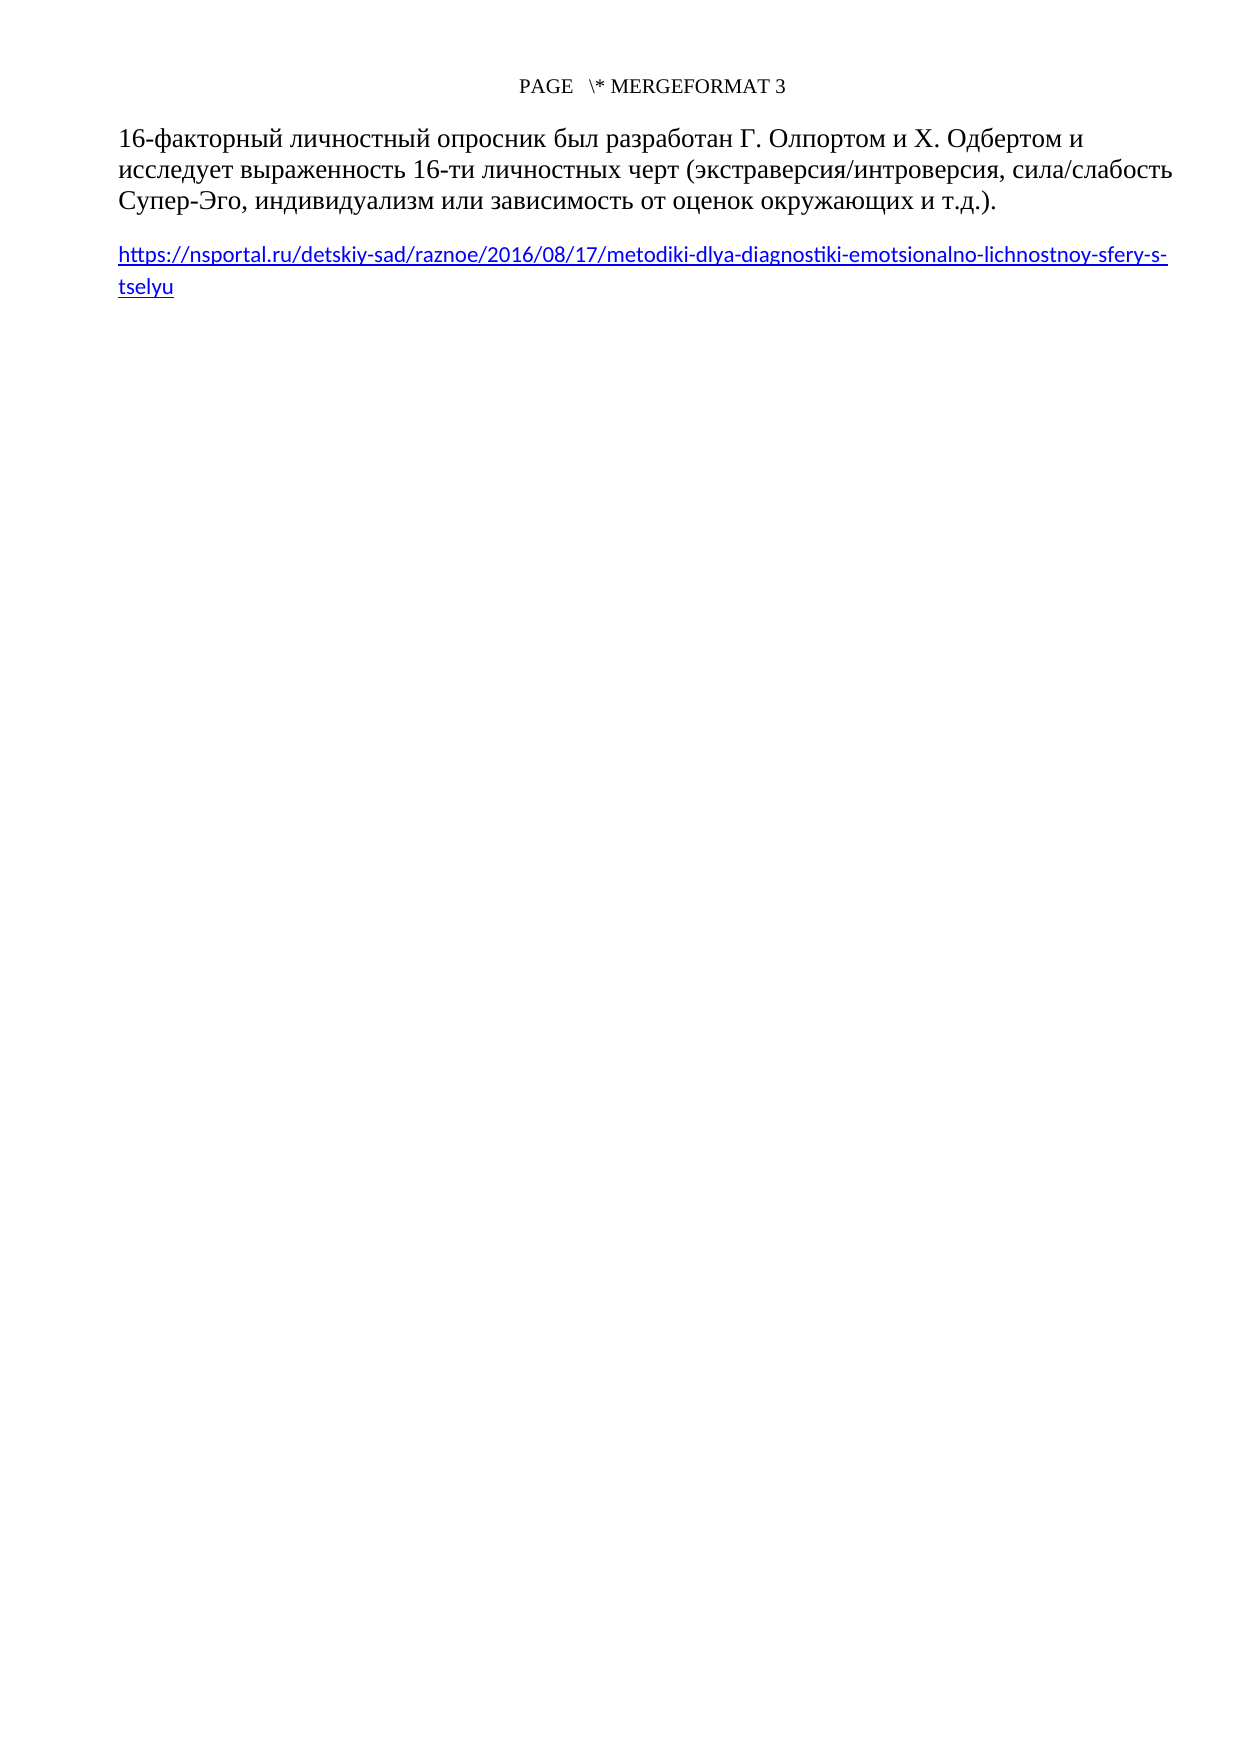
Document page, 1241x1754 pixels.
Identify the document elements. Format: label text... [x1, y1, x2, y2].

text https://nsportal.ru/detskiy-sad/raznoe/2016/08/17/metodiki-dlya-diagnostiki-emotsionalno-lichnostnoy-sfery-s-tselyu [118, 240, 1181, 301]
text 16-факторный личностный опросник был разработан Г. Олпортом и Х. Одбертом и исследует выраженность 16-ти личностных черт (экстраверсия/интроверсия, сила/слабость Супер-Эго, индивидуализм или зависимость от оценок окружающих и т.д.). [118, 122, 1181, 215]
